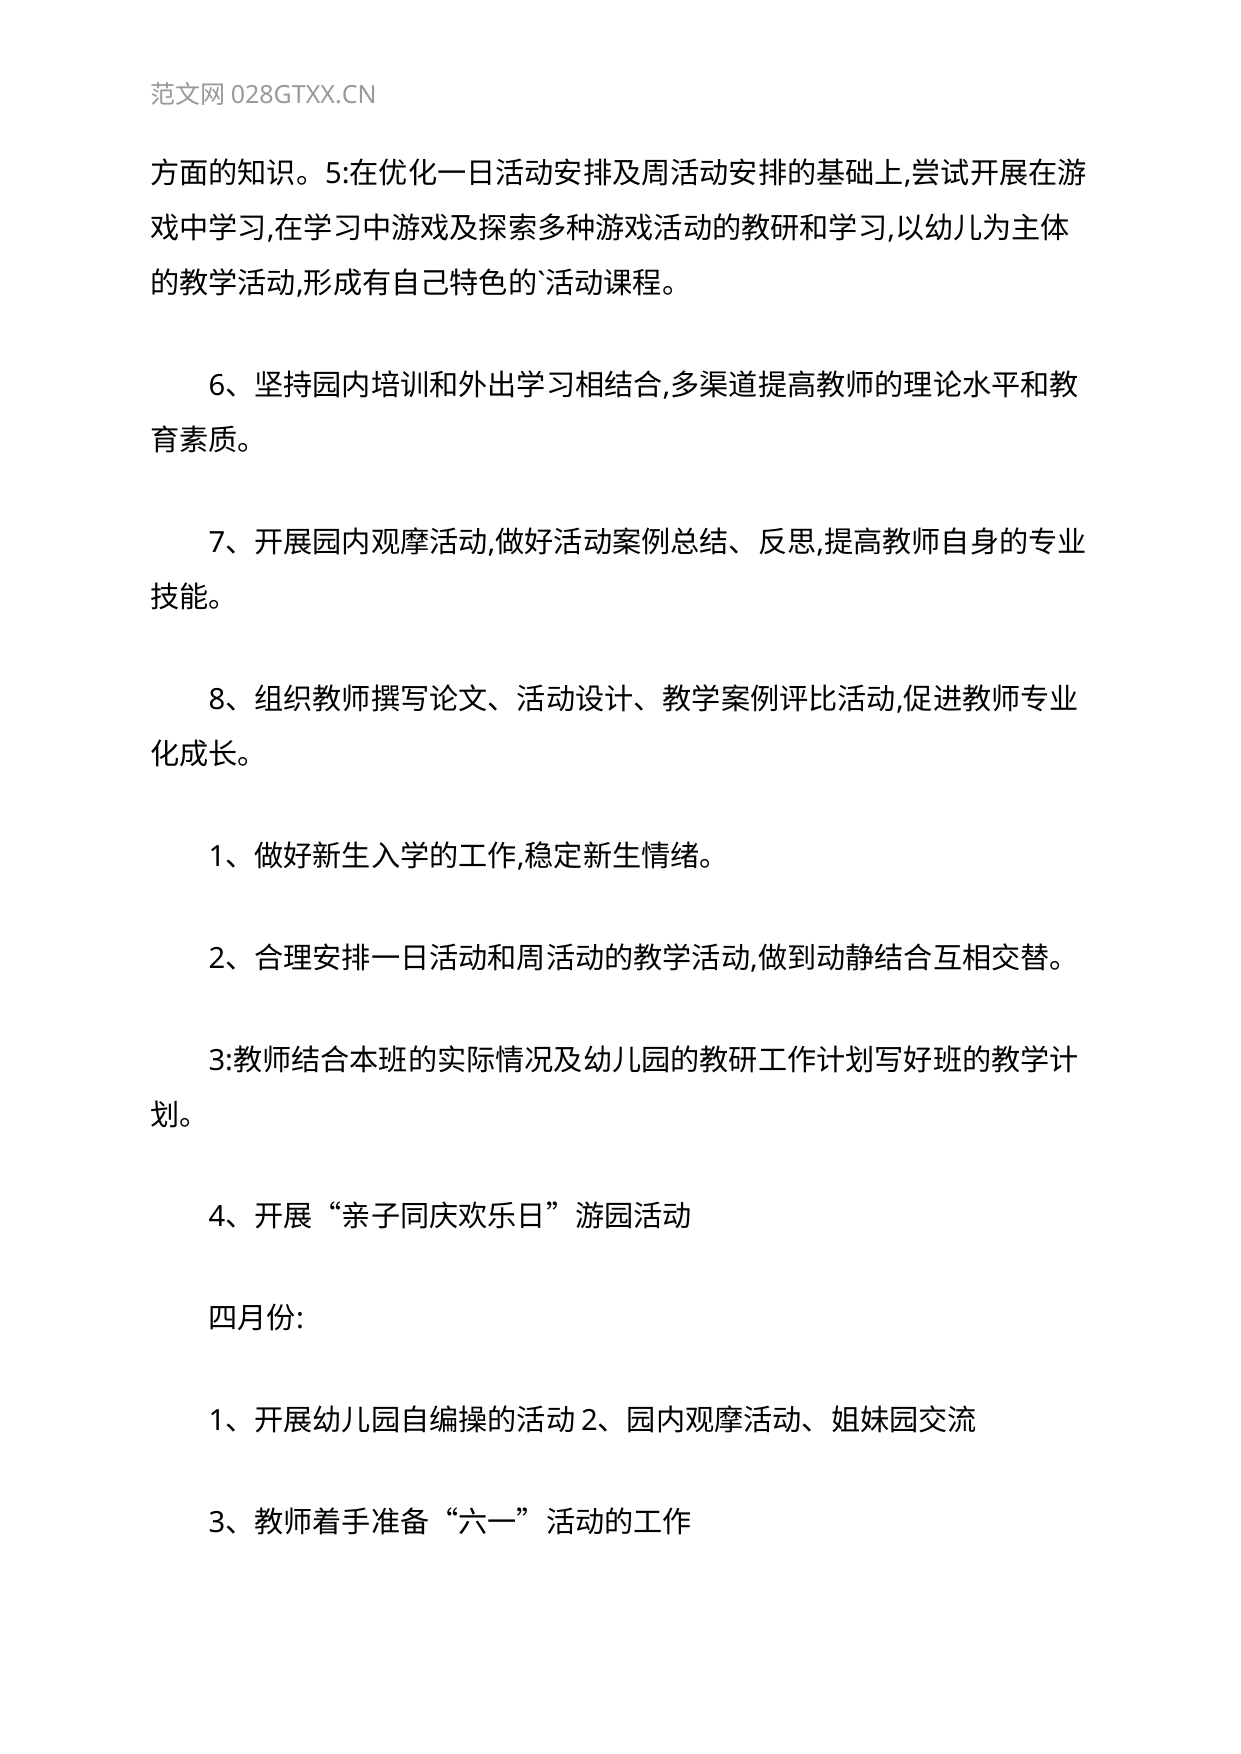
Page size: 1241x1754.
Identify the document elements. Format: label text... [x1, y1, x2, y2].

text 1、做好新生入学的工作,稳定新生情绪。 [150, 832, 1090, 875]
text 4、开展“亲子同庆欢乐日”游园活动 [150, 1193, 1090, 1235]
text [150, 150, 1090, 302]
text 3、教师着手准备“六一”活动的工作 [150, 1499, 1090, 1541]
text 2、合理安排一日活动和周活动的教学活动,做到动静结合互相交替。 [150, 934, 1090, 977]
text 3:教师结合本班的实际情况及幼儿园的教研工作计划写好班的教学计划。 [150, 1036, 1090, 1133]
text 8、组织教师撰写论文、活动设计、教学案例评比活动,促进教师专业化成长。 [150, 676, 1090, 773]
text 1、开展幼儿园自编操的活动2、园内观摩活动、姐妹园交流 [150, 1397, 1090, 1439]
text 7、开展园内观摩活动,做好活动案例总结、反思,提高教师自身的专业技能。 [150, 519, 1090, 616]
text 四月份: [150, 1295, 1090, 1337]
text 6、坚持园内培训和外出学习相结合,多渠道提高教师的理论水平和教育素质。 [150, 362, 1090, 459]
